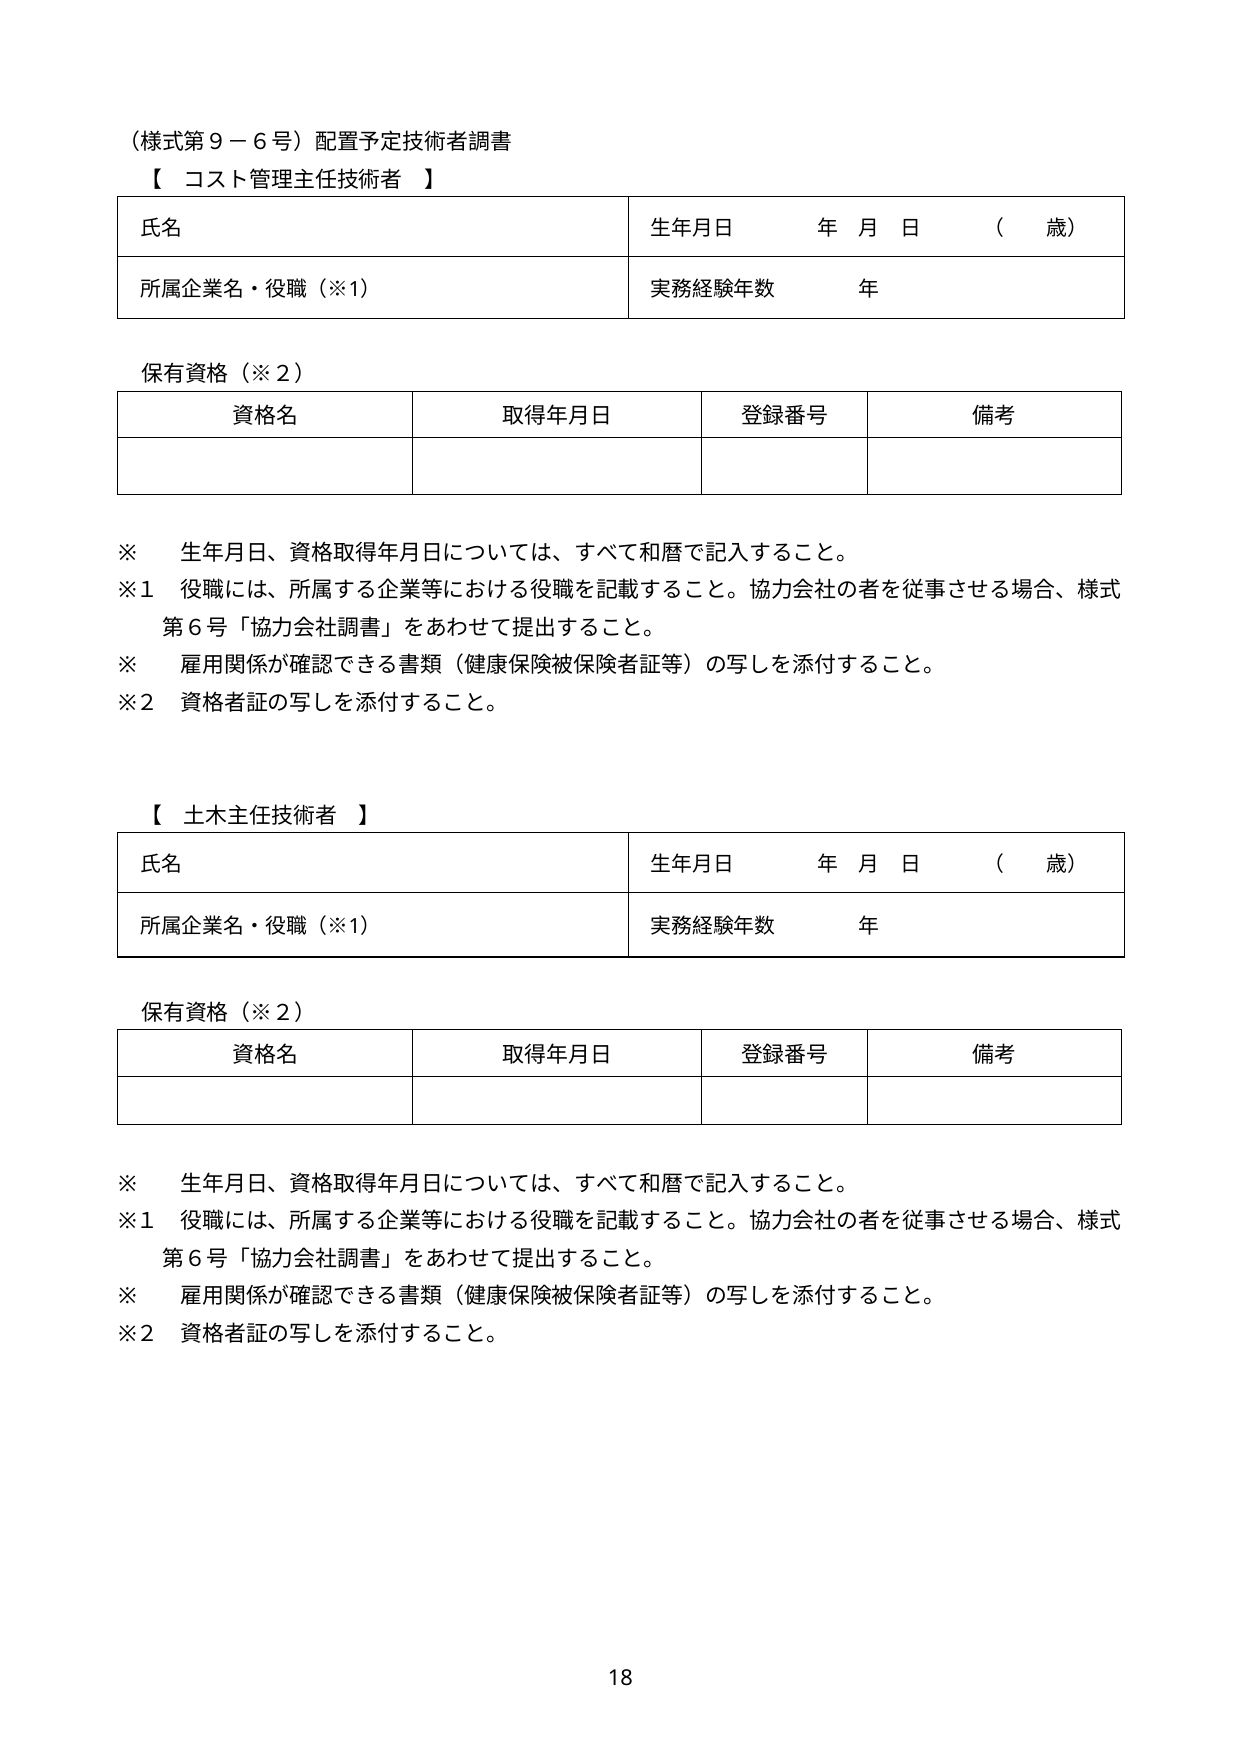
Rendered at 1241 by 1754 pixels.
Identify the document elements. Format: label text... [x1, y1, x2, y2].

table_cell [413, 438, 701, 494]
table_cell 実務経験年数 年 [629, 257, 1124, 317]
text ※２ 資格者証の写しを添付すること。 [118, 682, 1122, 720]
table_header 生年月日 年 月 日 （ 歳） [629, 833, 1124, 892]
text ※ 生年月日、資格取得年月日については、すべて和暦で記入すること。 [118, 1163, 1122, 1200]
table_cell 所属企業名・役職（※1） [118, 257, 628, 317]
table_header 氏名 [118, 197, 628, 256]
table_cell 取得年月日 [413, 1030, 701, 1076]
table_cell [118, 438, 412, 494]
text ※１ 役職には、所属する企業等における役職を記載すること。協力会社の者を従事させる場合、様式第６号「協力会社調書」をあわせて提出すること。 [118, 1200, 1122, 1275]
table_cell [702, 1077, 867, 1124]
table_cell 取得年月日 [413, 392, 701, 437]
table_cell [702, 438, 867, 494]
text ※１ 役職には、所属する企業等における役職を記載すること。協力会社の者を従事させる場合、様式第６号「協力会社調書」をあわせて提出すること。 [118, 570, 1122, 645]
table_header 生年月日 年 月 日 （ 歳） [629, 197, 1124, 256]
text （様式第９－６号）配置予定技術者調書 [118, 121, 1122, 159]
text ※ 雇用関係が確認できる書類（健康保険被保険者証等）の写しを添付すること。 [118, 645, 1122, 682]
table_cell 保有資格（※２） [118, 319, 1122, 391]
text 【 コスト管理主任技術者 】 [118, 159, 1122, 196]
table_cell [868, 1077, 1121, 1124]
table_cell 登録番号 [702, 392, 867, 437]
table_cell [413, 1077, 701, 1124]
table_cell 登録番号 [702, 1030, 867, 1076]
table_cell 保有資格（※２） [118, 958, 1122, 1029]
text ※ 雇用関係が確認できる書類（健康保険被保険者証等）の写しを添付すること。 [118, 1275, 1122, 1313]
table_cell 備考 [868, 392, 1121, 437]
table_header 氏名 [118, 833, 628, 892]
table_cell 資格名 [118, 392, 412, 437]
table_cell [118, 1077, 412, 1124]
text 【 土木主任技術者 】 [118, 795, 1122, 832]
text ※２ 資格者証の写しを添付すること。 [118, 1313, 1122, 1350]
table_cell 所属企業名・役職（※1） [118, 893, 628, 956]
table_cell 資格名 [118, 1030, 412, 1076]
table_cell 備考 [868, 1030, 1121, 1076]
table_cell [868, 438, 1121, 494]
text ※ 生年月日、資格取得年月日については、すべて和暦で記入すること。 [118, 532, 1122, 570]
table_cell 実務経験年数 年 [629, 893, 1124, 956]
